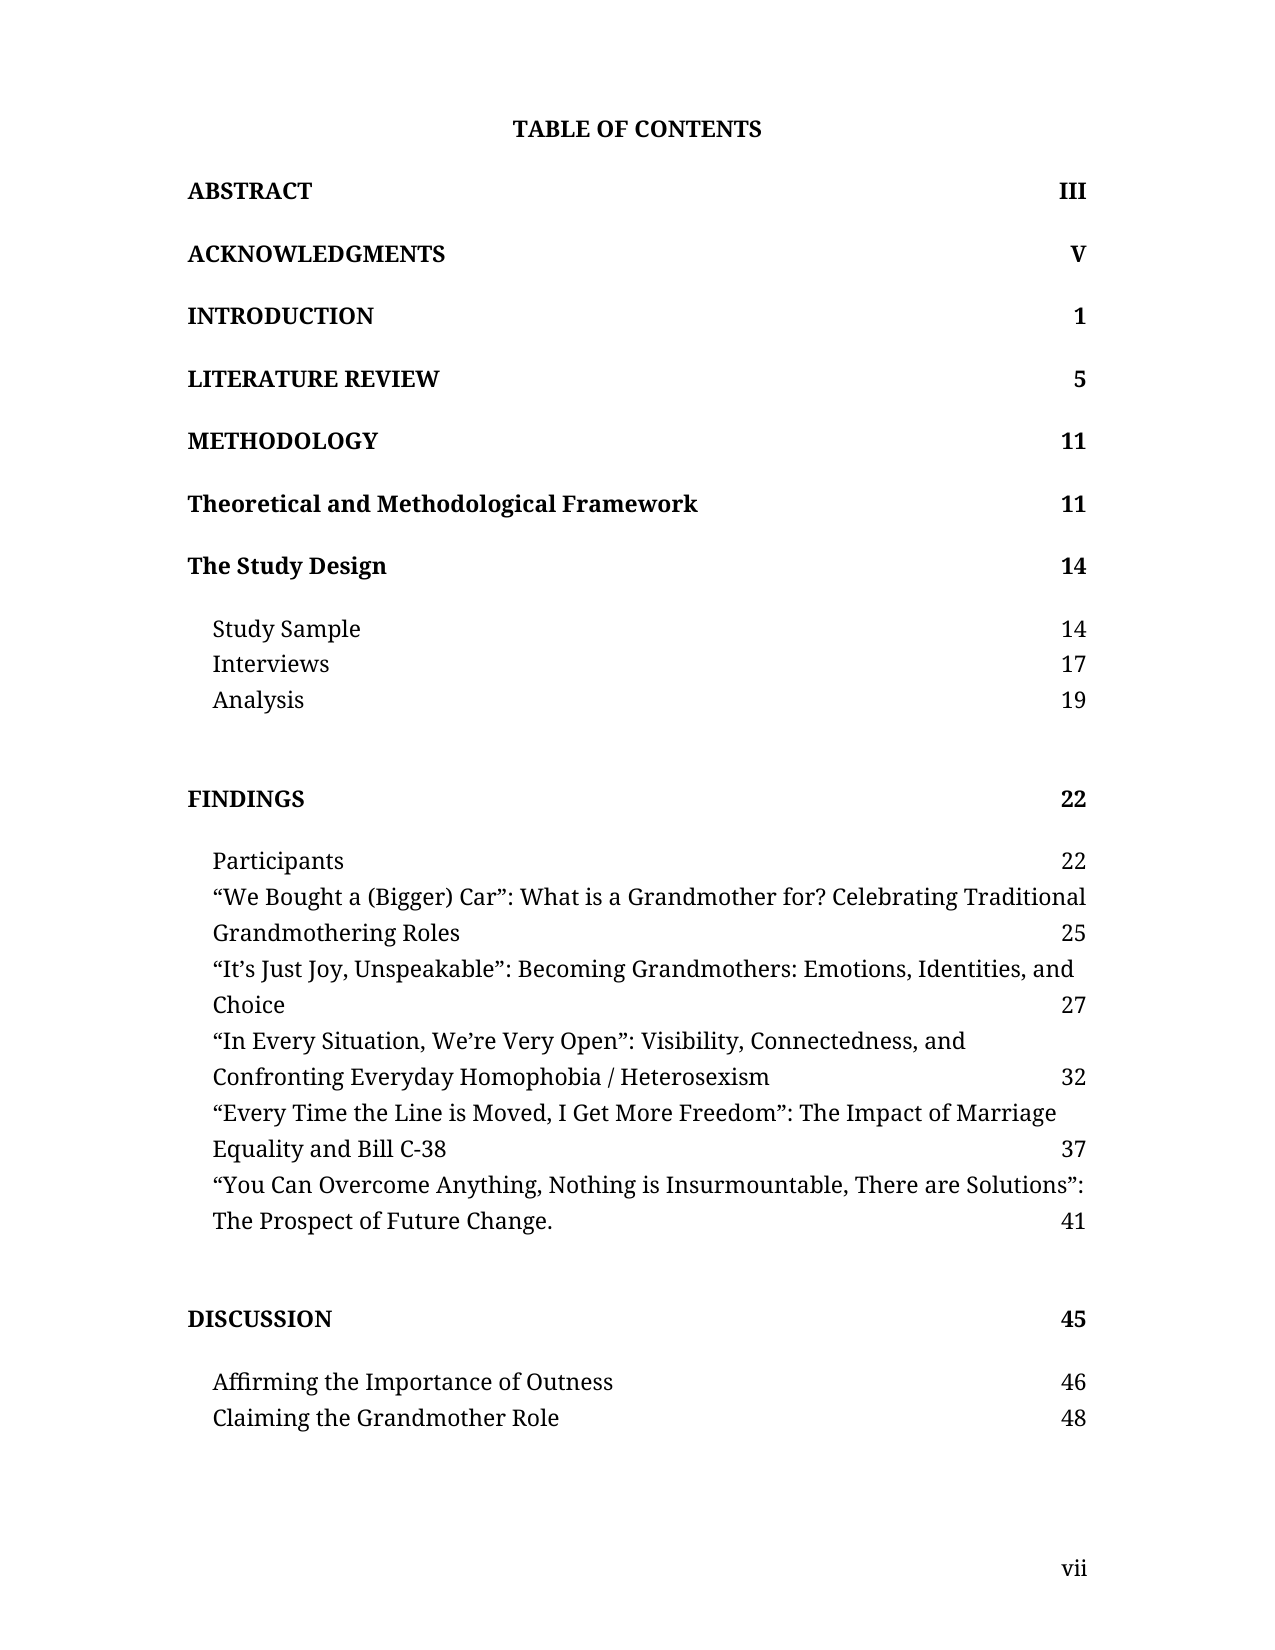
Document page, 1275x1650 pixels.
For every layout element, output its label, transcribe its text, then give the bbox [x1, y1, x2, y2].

text Analysis 19 [212, 684, 1087, 716]
text Participants 22 [212, 845, 1087, 877]
text “It’s Just Joy, Unspeakable”: Becoming Grandmothers: Emotions, Identities, and Choice 27 [212, 953, 1087, 1020]
text Study Sample 14 [212, 612, 1087, 644]
text The Study Design 14 [187, 550, 1087, 581]
text “We Bought a (Bigger) Car”: What is a Grandmother for? Celebrating Traditional Grandmothering Roles 25 [212, 881, 1087, 948]
text ABSTRACT iii [187, 175, 1087, 206]
text METHODOLOGY 11 [187, 425, 1087, 456]
text FINDINGS 22 [187, 783, 1087, 814]
text LITERATURE REVIEW 5 [187, 362, 1087, 394]
text INTRODUCTION 1 [187, 300, 1087, 331]
text “Every Time the Line is Moved, I Get More Freedom”: The Impact of Marriage Equality and Bill C-38 37 [212, 1097, 1087, 1164]
text Theoretical and Methodological Framework 11 [187, 487, 1087, 519]
text TABLE OF CONTENTS [187, 112, 1087, 144]
text “In Every Situation, We’re Very Open”: Visibility, Connectedness, and Confronting Everyday Homophobia / Heterosexism 32 [212, 1025, 1087, 1092]
text “You Can Overcome Anything, Nothing is Insurmountable, There are Solutions”: The Prospect of Future Change. 41 [212, 1169, 1087, 1236]
text ACKNOWLEDGMENTS v [187, 237, 1087, 269]
text Interviews 17 [212, 648, 1087, 680]
text DISCUSSION 45 [187, 1303, 1087, 1334]
text Claiming the Grandmother Role 48 [212, 1402, 1087, 1433]
text Affirming the Importance of Outness 46 [212, 1366, 1087, 1397]
